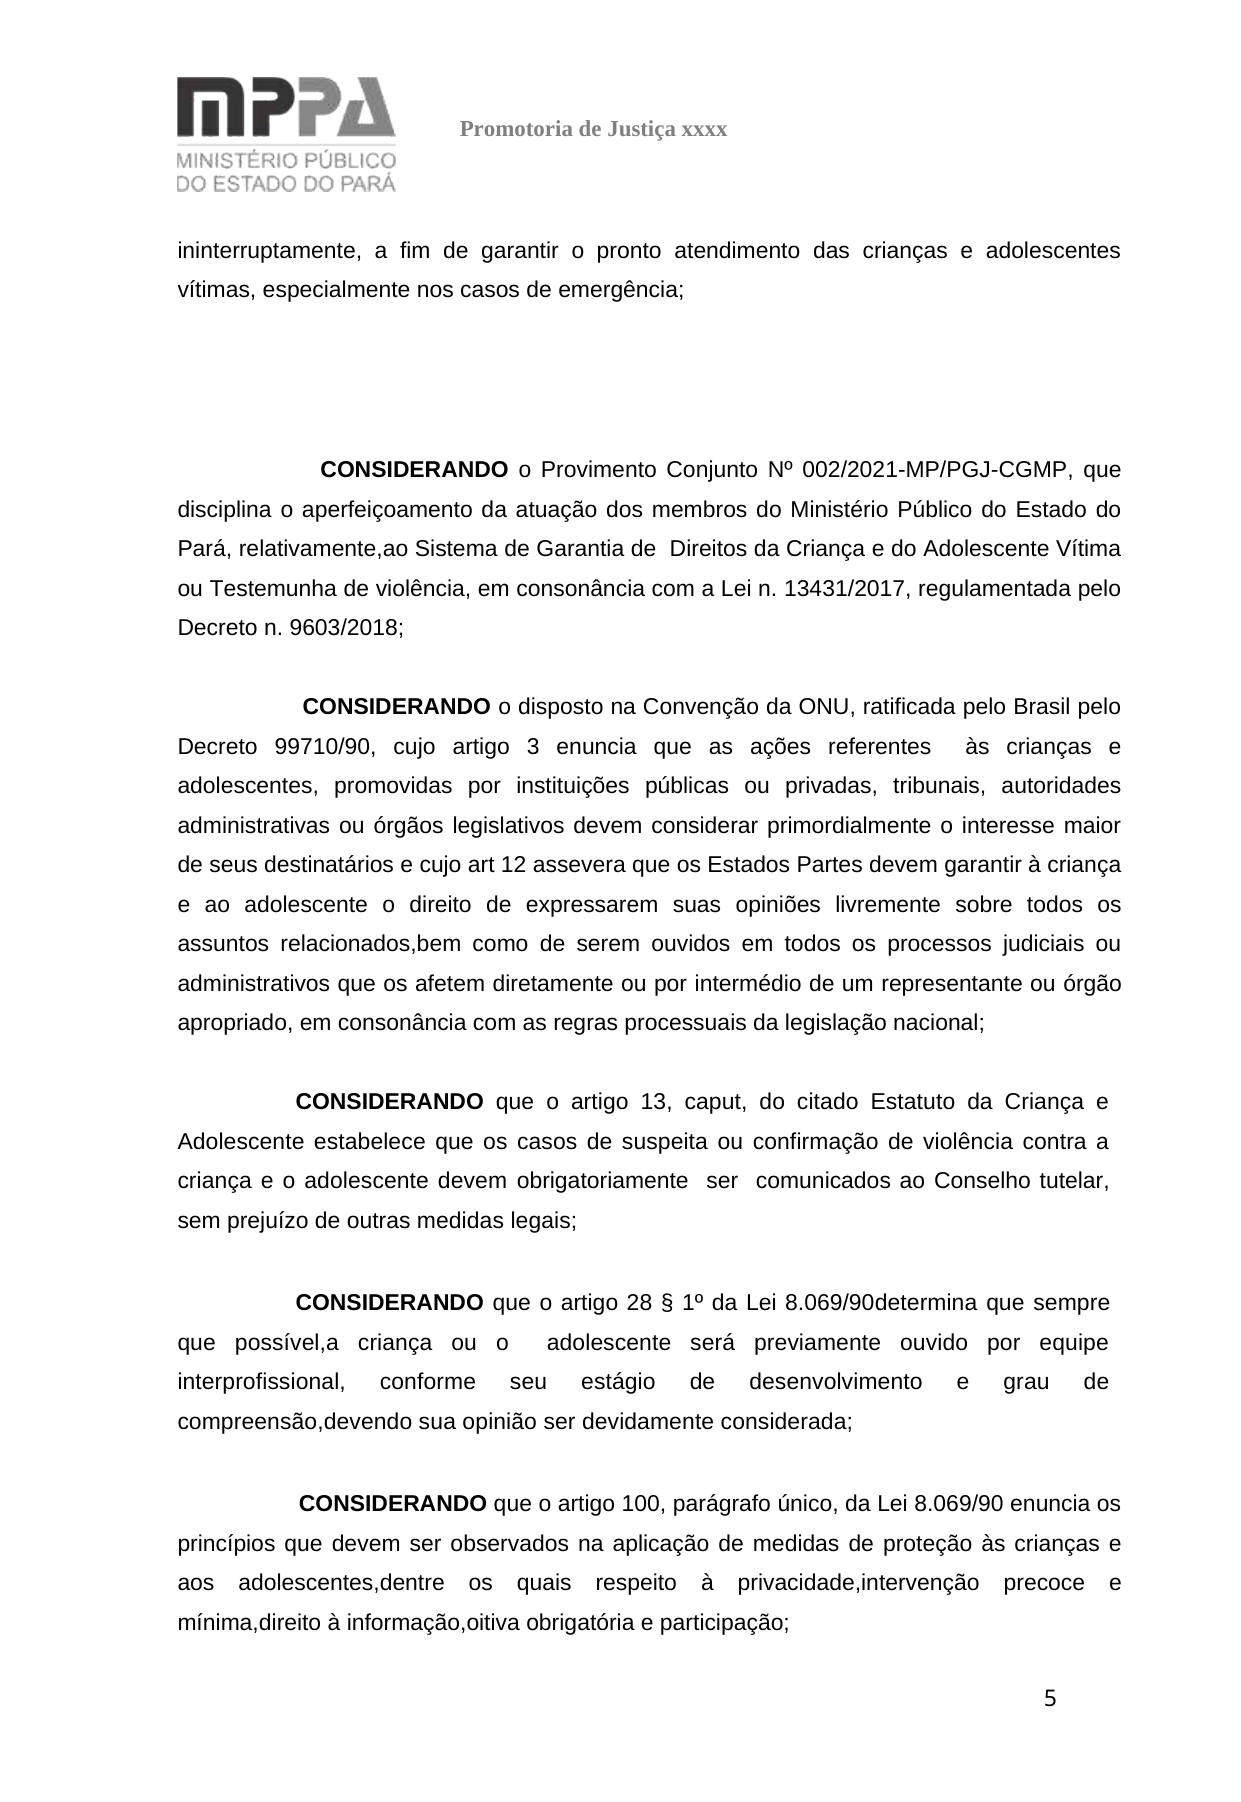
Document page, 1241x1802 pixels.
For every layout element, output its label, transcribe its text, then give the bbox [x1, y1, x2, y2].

text CONSIDERANDO o Provimento Conjunto Nº 002/2021-MP/PGJ-CGMP, que disciplina o aperfeiçoamento da atuação dos membros do Ministério Público do Estado do Pará, relativamente,ao Sistema de Garantia de Direitos da Criança e do Adolescente Vítima ou Testemunha de violência, em consonância com a Lei n. 13431/2017, regulamentada pelo Decreto n. 9603/2018; [177, 456, 1122, 641]
picture [177, 77, 396, 192]
text CONSIDERANDO que o artigo 13, caput, do citado Estatuto da Criança e Adolescente estabelece que os casos de suspeita ou confirmação de violência contra a criança e o adolescente devem obrigatoriamente ser comunicados ao Conselho tutelar, sem prejuízo de outras medidas legais; [177, 1088, 1110, 1233]
text CONSIDERANDO que o artigo 100, parágrafo único, da Lei 8.069/90 enuncia os princípios que devem ser observados na aplicação de medidas de proteção às crianças e aos adolescentes,dentre os quais respeito à privacidade,intervenção precoce e mínima,direito à informação,oitiva obrigatória e participação; [177, 1490, 1122, 1635]
text CONSIDERANDO o disposto na Convenção da ONU, ratificada pelo Brasil pelo Decreto 99710/90, cujo artigo 3 enuncia que as ações referentes às crianças e adolescentes, promovidas por instituições públicas ou privadas, tribunais, autoridades administrativas ou órgãos legislativos devem considerar primordialmente o interesse maior de seus destinatários e cujo art 12 assevera que os Estados Partes devem garantir à criança e ao adolescente o direito de expressarem suas opiniões livremente sobre todos os assuntos relacionados,bem como de serem ouvidos em todos os processos judiciais ou administrativos que os afetem diretamente ou por intermédio de um representante ou órgão apropriado, em consonância com as regras processuais da legislação nacional; [177, 693, 1122, 1036]
text CONSIDERANDO que o artigo 28 § 1º da Lei 8.069/90determina que sempre que possível,a criança ou o adolescente será previamente ouvido por equipe interprofissional, conforme seu estágio de desenvolvimento e grau de compreensão,devendo sua opinião ser devidamente considerada; [177, 1289, 1110, 1434]
